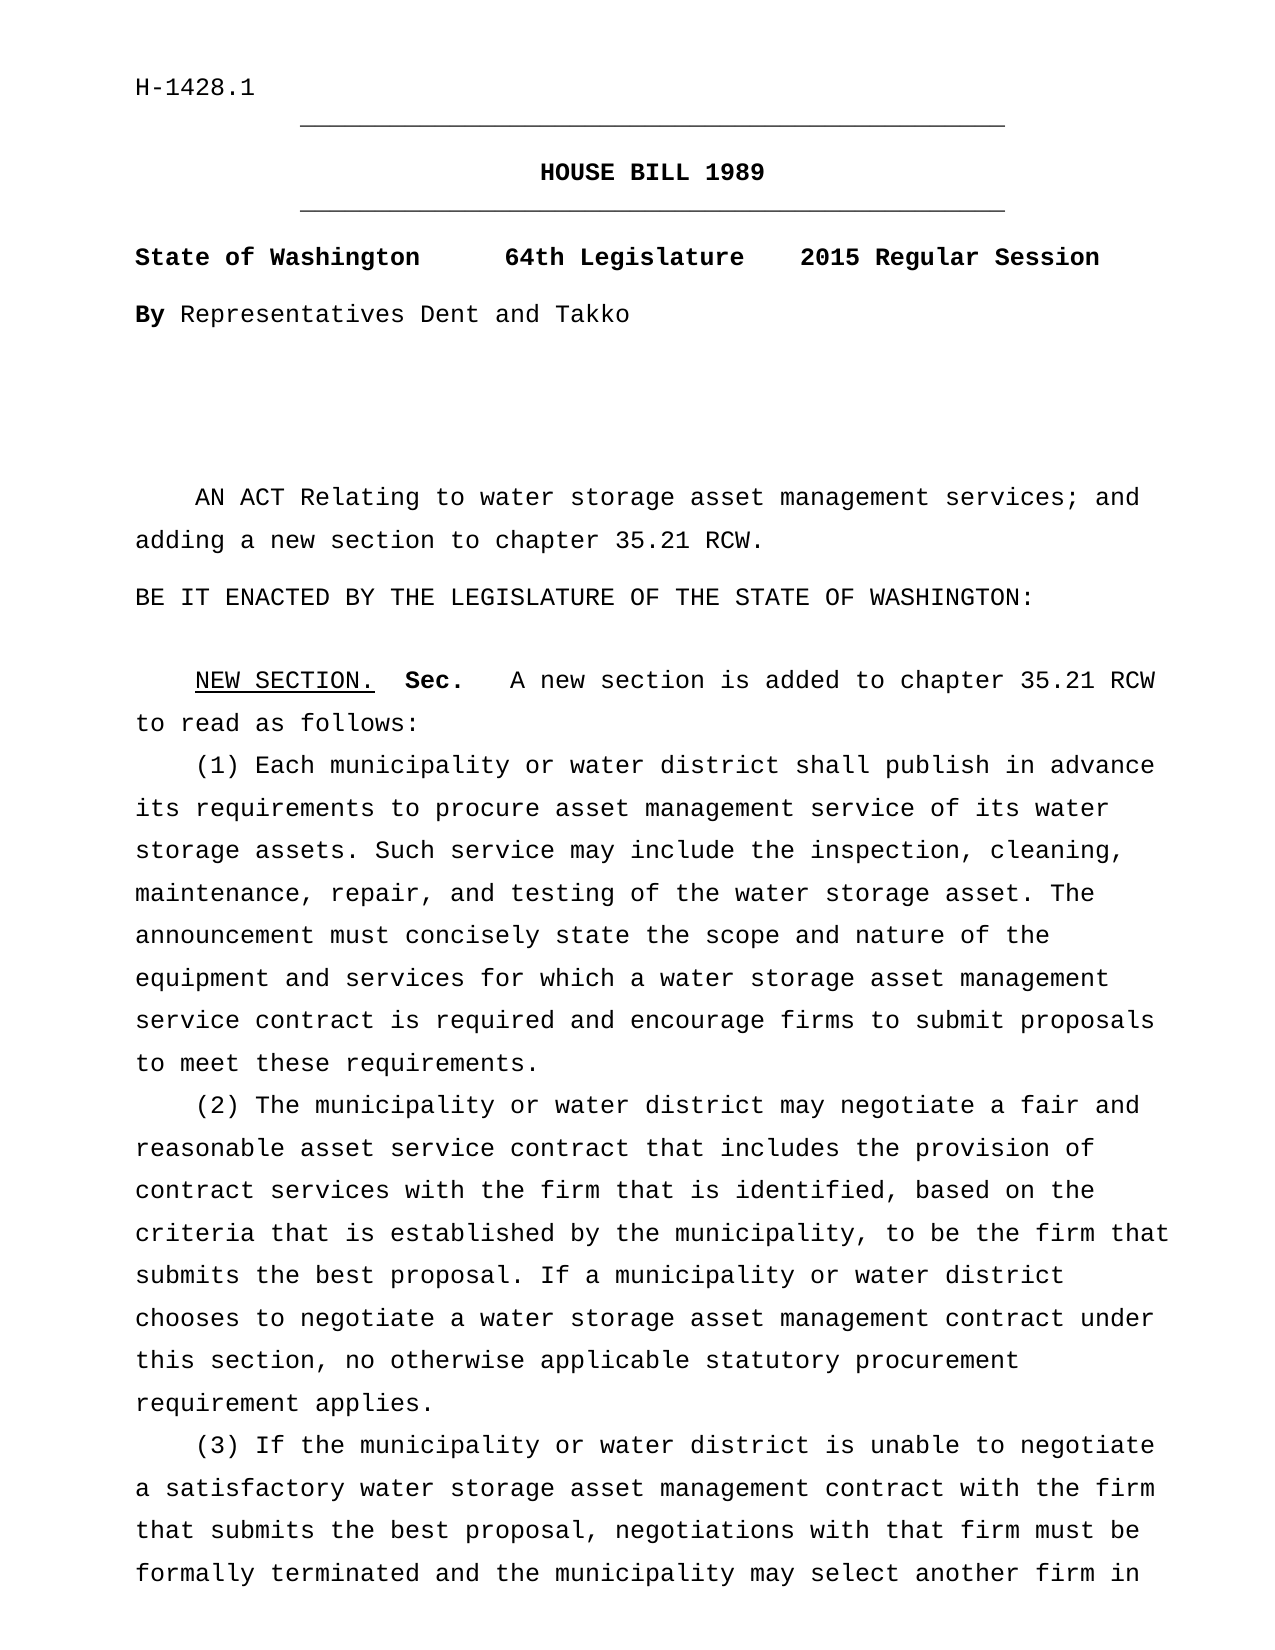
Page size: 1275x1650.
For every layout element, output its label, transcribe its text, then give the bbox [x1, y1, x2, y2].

text BE IT ENACTED BY THE LEGISLATURE OF THE STATE OF WASHINGTON: [135, 585, 1170, 613]
text _______________________________________________ [135, 188, 1170, 217]
text NEW SECTION. Sec. A new section is added to chapter 35.21 RCW to read as follows: [135, 655, 1170, 740]
text (1) Each municipality or water district shall publish in advance its requirements to procure asset management service of its water storage assets. Such service may include the inspection, cleaning, maintenance, repair, and testing of the water storage asset. The announcement must concisely state the scope and nature of the equipment and services for which a water storage asset management service contract is required and encourage firms to submit proposals to meet these requirements. [135, 740, 1170, 1080]
text State of Washington 64th Legislature 2015 Regular Session [135, 245, 1170, 273]
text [135, 1420, 1170, 1590]
text _______________________________________________ [135, 103, 1170, 132]
text By Representatives Dent and Takko [135, 302, 1170, 330]
text H-1428.1 [135, 75, 1170, 103]
text HOUSE BILL 1989 [135, 160, 1170, 188]
text AN ACT Relating to water storage asset management services; and adding a new section to chapter 35.21 RCW. [135, 472, 1170, 557]
text (2) The municipality or water district may negotiate a fair and reasonable asset service contract that includes the provision of contract services with the firm that is identified, based on the criteria that is established by the municipality, to be the firm that submits the best proposal. If a municipality or water district chooses to negotiate a water storage asset management contract under this section, no otherwise applicable statutory procurement requirement applies. [135, 1080, 1170, 1420]
